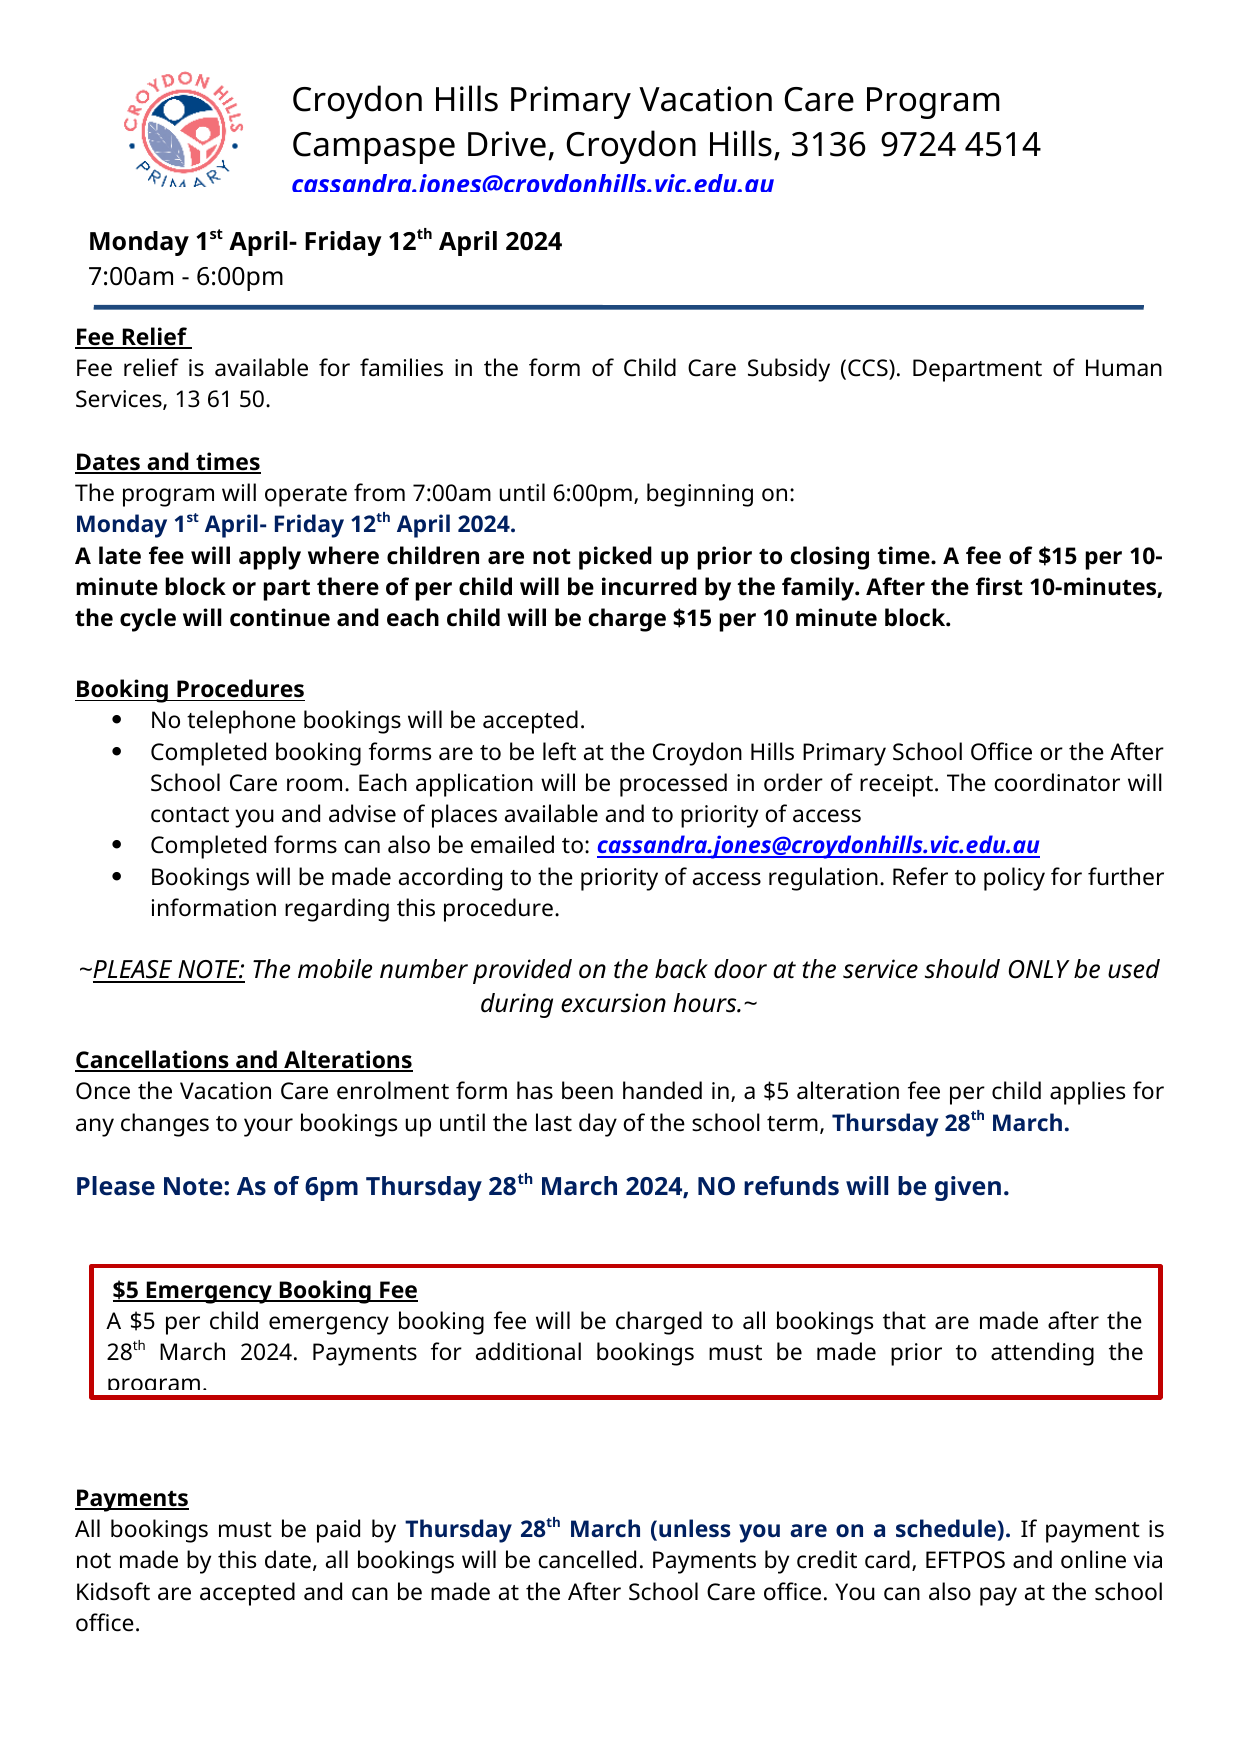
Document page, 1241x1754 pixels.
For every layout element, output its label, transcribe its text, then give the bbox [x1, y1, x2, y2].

text Booking Procedures [75, 673, 1165, 704]
text Fee relief is available for families in the form of Child Care Subsidy (CCS). Department of Human Services, 13 61 50. [75, 352, 1165, 415]
text Cancellations and Alterations [75, 1044, 1165, 1075]
list No telephone bookings will be accepted. [112, 704, 1165, 736]
text 7:00am - 6:00pm [75, 258, 1165, 292]
text Payments [75, 1482, 1165, 1513]
text All bookings must be paid by Thursday 28th March (unless you are on a schedule). If payment is not made by this date, all bookings will be cancelled. Payments by credit card, EFTPOS and online via Kidsoft are accepted and can be made at the After School Care office. You can also pay at the school office. [75, 1513, 1165, 1638]
text Monday 1st April- Friday 12th April 2024 [75, 224, 1165, 258]
list Completed booking forms are to be left at the Croydon Hills Primary School Office or the After School Care room. Each application will be processed in order of receipt. The coordinator will contact you and advise of places available and to priority of access [112, 736, 1165, 829]
text Fee Relief [75, 321, 1165, 352]
picture [121, 68, 244, 187]
text Please Note: As of 6pm Thursday 28th March 2024, NO refunds will be given. [75, 1169, 1165, 1203]
text Once the Vacation Care enrolment form has been handed in, a $5 alteration fee per child applies for any changes to your bookings up until the last day of the school term, Thursday 28th March. [75, 1075, 1165, 1138]
text ~PLEASE NOTE: The mobile number provided on the back door at the service should ONLY be used during excursion hours.~ [75, 952, 1165, 1020]
text A late fee will apply where children are not picked up prior to closing time. A fee of $15 per 10-minute block or part there of per child will be incurred by the family. After the first 10-minutes, the cycle will continue and each child will be charge $15 per 10 minute block. [75, 540, 1165, 633]
text Dates and times [75, 446, 1165, 477]
text Monday 1st April- Friday 12th April 2024. [75, 508, 1165, 540]
list Completed forms can also be emailed to: cassandra.jones@croydonhills.vic.edu.au [112, 829, 1165, 861]
list Bookings will be made according to the priority of access regulation. Refer to policy for further information regarding this procedure. [112, 861, 1165, 923]
text The program will operate from 7:00am until 6:00pm, beginning on: [75, 477, 1165, 508]
